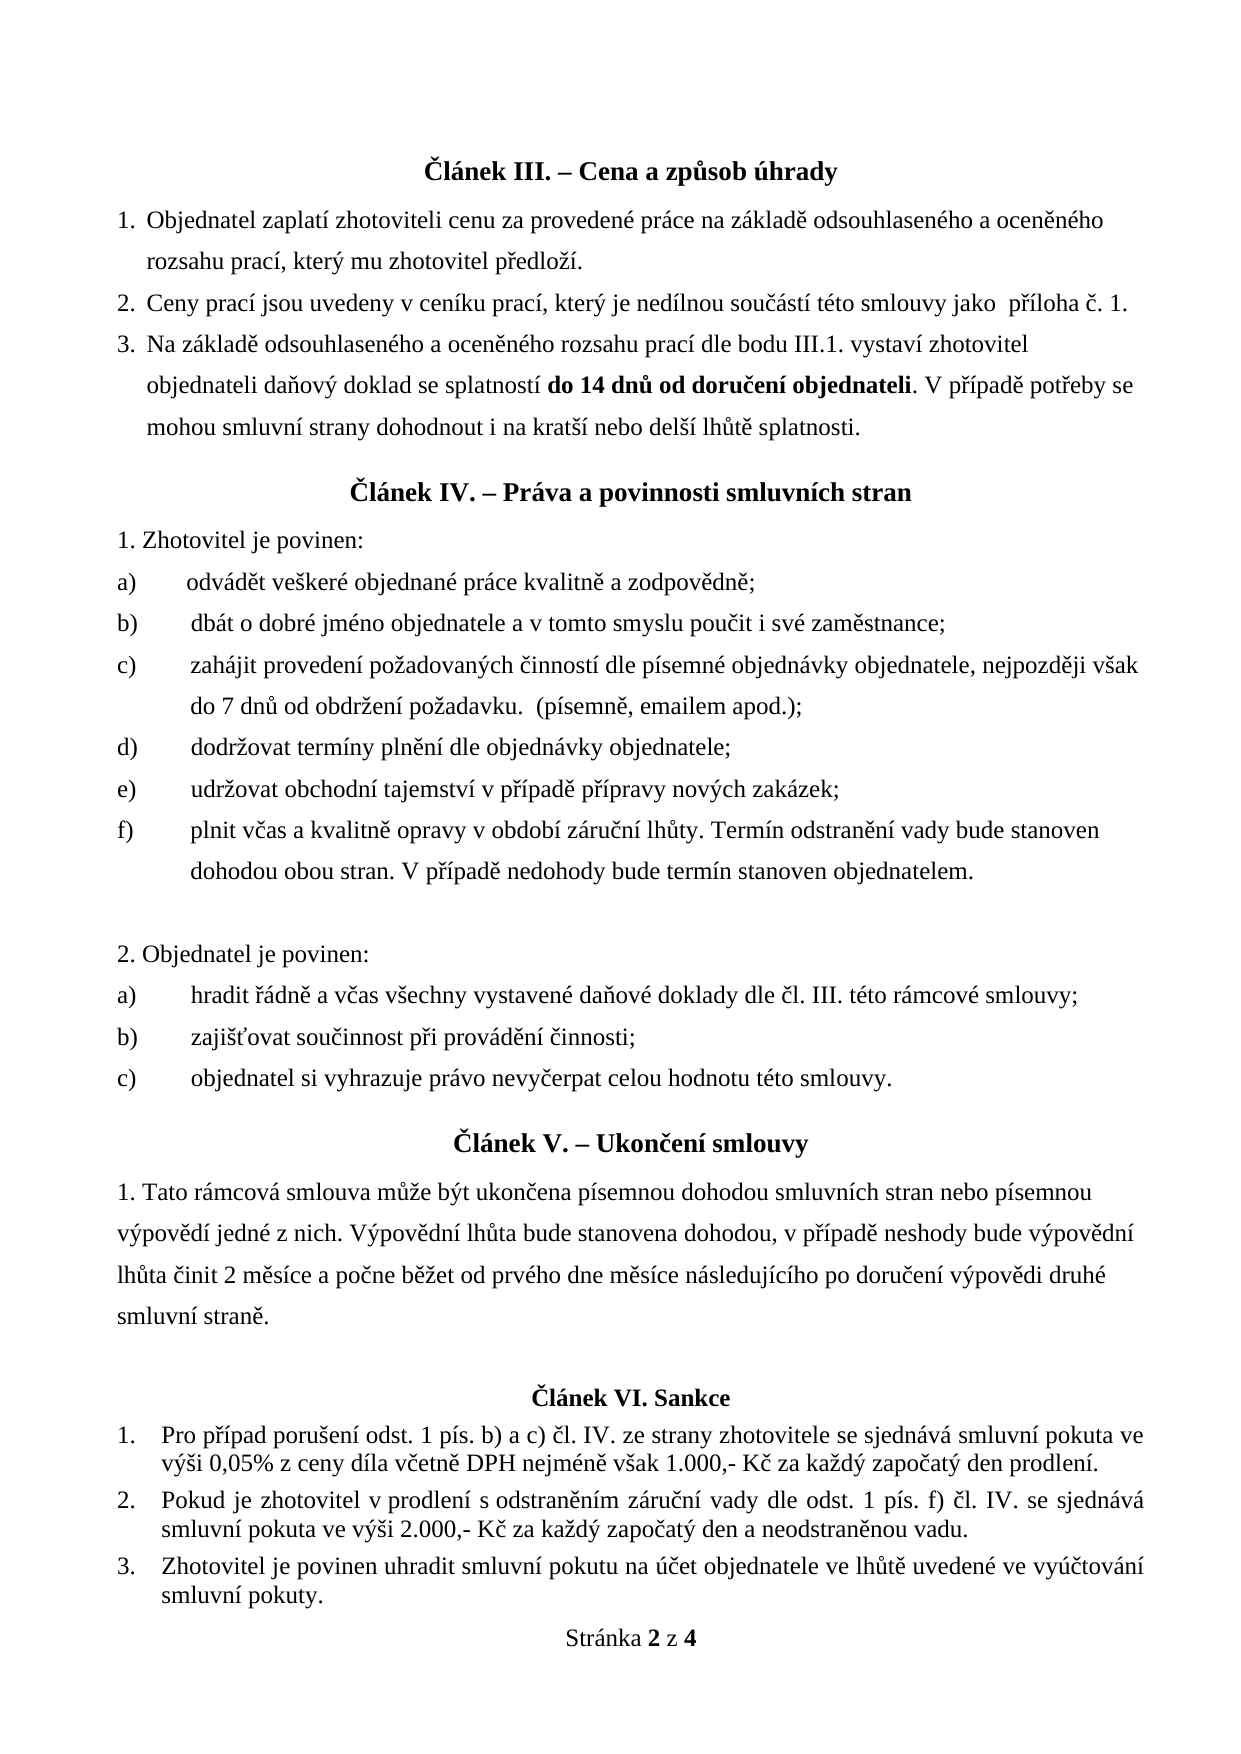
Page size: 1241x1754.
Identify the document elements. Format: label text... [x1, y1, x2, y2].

list Ceny prací jsou uvedeny v ceníku prací, který je nedílnou součástí této smlouvy jako příloha č. 1. [117, 278, 1145, 319]
text 2. Objednatel je povinen: [117, 929, 1145, 971]
text e) udržovat obchodní tajemství v případě přípravy nových zakázek; [117, 764, 1145, 805]
list Pokud je zhotovitel v prodlení s odstraněním záruční vady dle odst. 1 pís. f) čl. IV. se sjednává smluvní pokuta ve výši 2.000,- Kč za každý započatý den a neodstraněnou vadu. [117, 1486, 1145, 1543]
text 1. Zhotovitel je povinen: [117, 516, 1145, 557]
list Objednatel zaplatí zhotoviteli cenu za provedené práce na základě odsouhlaseného a oceněného rozsahu prací, který mu zhotovitel předloží. [117, 195, 1145, 278]
text f) plnit včas a kvalitně opravy v období záruční lhůty. Termín odstranění vady bude stanoven dohodou obou stran. V případě nedohody bude termín stanoven objednatelem. [117, 805, 1145, 888]
text Článek VI. Sankce [117, 1383, 1145, 1411]
text a) odvádět veškeré objednané práce kvalitně a zodpovědně; [117, 557, 1145, 599]
list Na základě odsouhlaseného a oceněného rozsahu prací dle bodu III.1. vystaví zhotovitel objednateli daňový doklad se splatností do 14 dnů od doručení objednateli. V případě potřeby se mohou smluvní strany dohodnout i na kratší nebo delší lhůtě splatnosti. [117, 319, 1145, 443]
text a) hradit řádně a včas všechny vystavené daňové doklady dle čl. III. této rámcové smlouvy; [117, 971, 1145, 1012]
list Pro případ porušení odst. 1 pís. b) a c) čl. IV. ze strany zhotovitele se sjednává smluvní pokuta ve výši 0,05% z ceny díla včetně DPH nejméně však 1.000,- Kč za každý započatý den prodlení. [117, 1420, 1145, 1477]
text c) objednatel si vyhrazuje právo nevyčerpat celou hodnotu této smlouvy. [117, 1053, 1145, 1095]
list Zhotovitel je povinen uhradit smluvní pokutu na účet objednatele ve lhůtě uvedené ve vyúčtování smluvní pokuty. [117, 1551, 1145, 1609]
subtitle Článek V. – Ukončení smlouvy [117, 1120, 1145, 1161]
text b) dbát o dobré jméno objednatele a v tomto smyslu poučit i své zaměstnance; [117, 599, 1145, 640]
text c) zahájit provedení požadovaných činností dle písemné objednávky objednatele, nejpozději však do 7 dnů od obdržení požadavku. (písemně, emailem apod.); [117, 640, 1145, 723]
subtitle Článek IV. – Práva a povinnosti smluvních stran [117, 468, 1145, 510]
text d) dodržovat termíny plnění dle objednávky objednatele; [117, 723, 1145, 764]
text 1. Tato rámcová smlouva může být ukončena písemnou dohodou smluvních stran nebo písemnou výpovědí jedné z nich. Výpovědní lhůta bude stanovena dohodou, v případě neshody bude výpovědní lhůta činit 2 měsíce a počne běžet od prvého dne měsíce následujícího po doručení výpovědi druhé smluvní straně. [117, 1167, 1145, 1333]
text b) zajišťovat součinnost při provádění činnosti; [117, 1012, 1145, 1053]
subtitle Článek III. – Cena a způsob úhrady [117, 148, 1145, 189]
